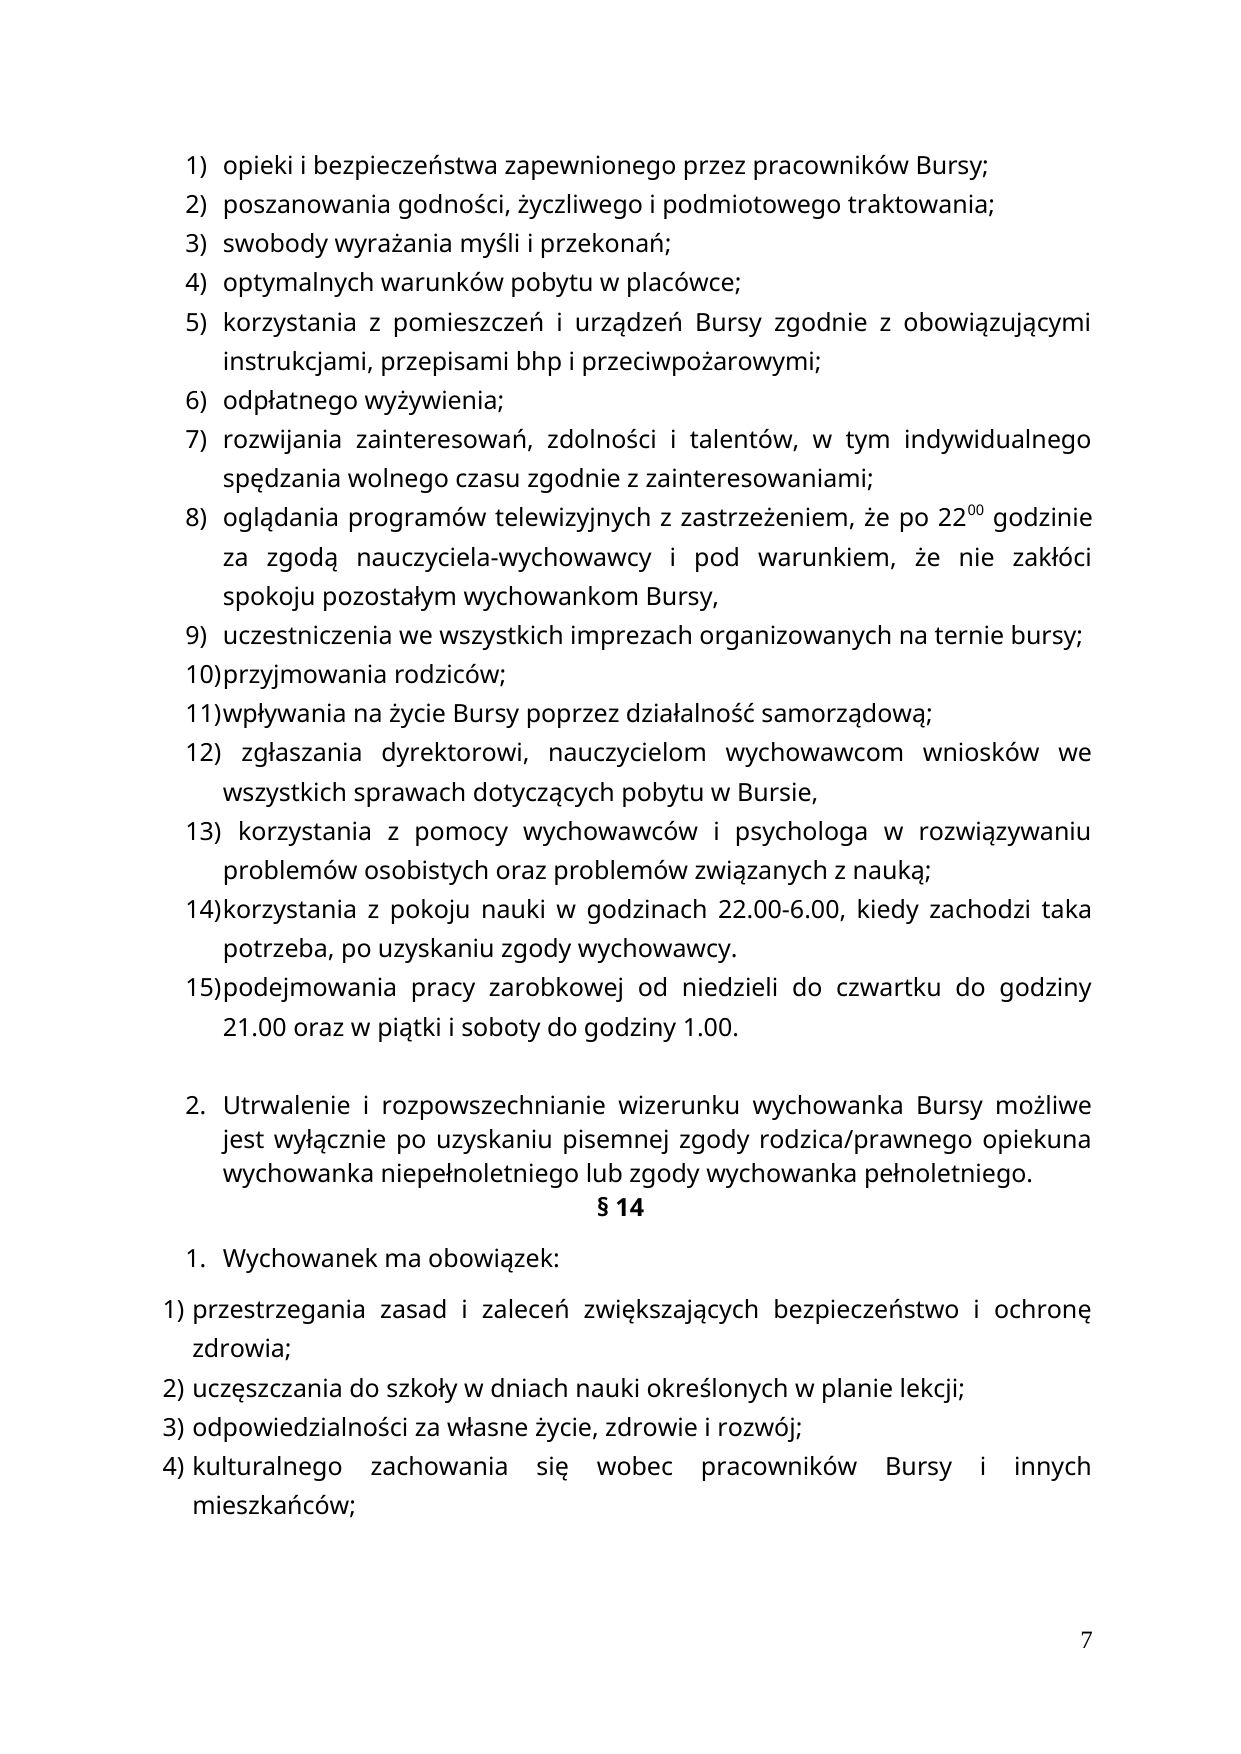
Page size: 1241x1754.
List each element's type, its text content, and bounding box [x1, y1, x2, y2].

list przyjmowania rodziców; [185, 657, 1093, 691]
list wpływania na życie Bursy poprzez działalność samorządową; [185, 696, 1093, 730]
list podejmowania pracy zarobkowej od niedzieli do czwartku do godziny 21.00 oraz w piątki i soboty do godziny 1.00. [185, 970, 1093, 1043]
list Utrwalenie i rozpowszechnianie wizerunku wychowanka Bursy możliwe jest wyłącznie po uzyskaniu pisemnej zgody rodzica/prawnego opiekuna wychowanka niepełnoletniego lub zgody wychowanka pełnoletniego. [185, 1088, 1093, 1190]
list uczestniczenia we wszystkich imprezach organizowanych na ternie bursy; [185, 618, 1093, 652]
list uczęszczania do szkoły w dniach nauki określonych w planie lekcji; [162, 1370, 1093, 1404]
list Wychowanek ma obowiązek: [185, 1241, 1093, 1275]
list swobody wyrażania myśli i przekonań; [185, 226, 1093, 260]
list zgłaszania dyrektorowi, nauczycielom wychowawcom wniosków we wszystkich sprawach dotyczących pobytu w Bursie, [185, 735, 1093, 808]
list kulturalnego zachowania się wobec pracowników Bursy i innych mieszkańców; [162, 1448, 1093, 1522]
list korzystania z pomocy wychowawców i psychologa w rozwiązywaniu problemów osobistych oraz problemów związanych z nauką; [185, 813, 1093, 887]
list poszanowania godności, życzliwego i podmiotowego traktowania; [185, 187, 1093, 221]
list korzystania z pokoju nauki w godzinach 22.00-6.00, kiedy zachodzi taka potrzeba, po uzyskaniu zgody wychowawcy. [185, 892, 1093, 965]
list opieki i bezpieczeństwa zapewnionego przez pracowników Bursy; [185, 148, 1093, 182]
list przestrzegania zasad i zaleceń zwiększających bezpieczeństwo i ochronę zdrowia; [162, 1292, 1093, 1365]
list rozwijania zainteresowań, zdolności i talentów, w tym indywidualnego spędzania wolnego czasu zgodnie z zainteresowaniami; [185, 422, 1093, 495]
list odpłatnego wyżywienia; [185, 383, 1093, 417]
list odpowiedzialności za własne życie, zdrowie i rozwój; [162, 1409, 1093, 1443]
list optymalnych warunków pobytu w placówce; [185, 265, 1093, 299]
text § 14 [148, 1190, 1093, 1224]
list korzystania z pomieszczeń i urządzeń Bursy zgodnie z obowiązującymi instrukcjami, przepisami bhp i przeciwpożarowymi; [185, 304, 1093, 377]
list oglądania programów telewizyjnych z zastrzeżeniem, że po 2200 godzinie za zgodą nauczyciela-wychowawcy i pod warunkiem, że nie zakłóci spokoju pozostałym wychowankom Bursy, [185, 500, 1093, 612]
